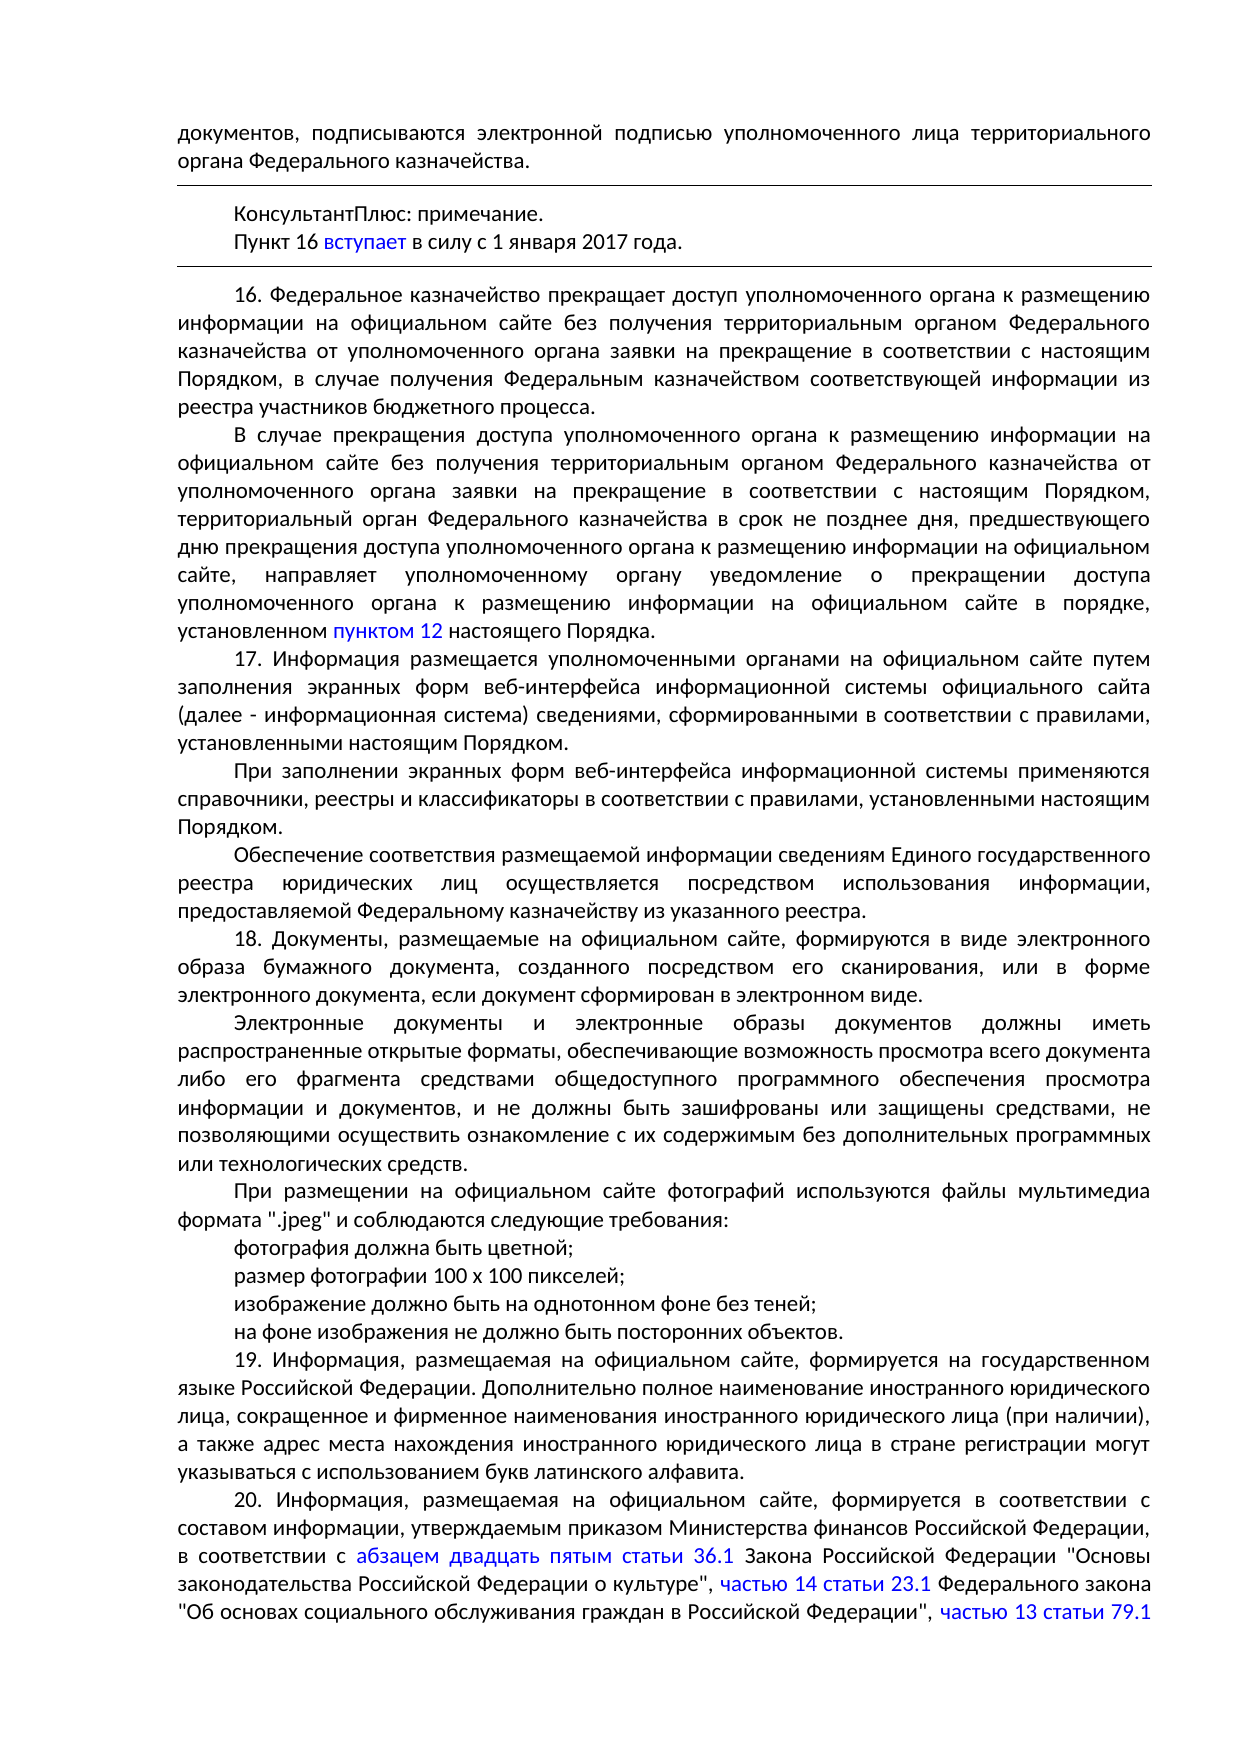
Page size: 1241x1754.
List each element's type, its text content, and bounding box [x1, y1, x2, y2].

text Пункт 16 вступает в силу с 1 января 2017 года. [177, 227, 1152, 255]
text Электронные документы и электронные образы документов должны иметь распространенные открытые форматы, обеспечивающие возможность просмотра всего документа либо его фрагмента средствами общедоступного программного обеспечения просмотра информации и документов, и не должны быть зашифрованы или защищены средствами, не позволяющими осуществить ознакомление с их содержимым без дополнительных программных или технологических средств. [177, 1008, 1152, 1177]
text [177, 1485, 1152, 1625]
text При заполнении экранных форм веб-интерфейса информационной системы применяются справочники, реестры и классификаторы в соответствии с правилами, установленными настоящим Порядком. [177, 756, 1152, 840]
text размер фотографии 100 x 100 пикселей; [177, 1261, 1152, 1289]
text Обеспечение соответствия размещаемой информации сведениям Единого государственного реестра юридических лиц осуществляется посредством использования информации, предоставляемой Федеральному казначейству из указанного реестра. [177, 840, 1152, 924]
text КонсультантПлюс: примечание. [177, 199, 1152, 227]
text фотография должна быть цветной; [177, 1233, 1152, 1261]
text 19. Информация, размещаемая на официальном сайте, формируется на государственном языке Российской Федерации. Дополнительно полное наименование иностранного юридического лица, сокращенное и фирменное наименования иностранного юридического лица (при наличии), а также адрес места нахождения иностранного юридического лица в стране регистрации могут указываться с использованием букв латинского алфавита. [177, 1345, 1152, 1485]
text изображение должно быть на однотонном фоне без теней; [177, 1289, 1152, 1317]
text 17. Информация размещается уполномоченными органами на официальном сайте путем заполнения экранных форм веб-интерфейса информационной системы официального сайта (далее - информационная система) сведениями, сформированными в соответствии с правилами, установленными настоящим Порядком. [177, 644, 1152, 756]
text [177, 118, 1152, 174]
text В случае прекращения доступа уполномоченного органа к размещению информации на официальном сайте без получения территориальным органом Федерального казначейства от уполномоченного органа заявки на прекращение в соответствии с настоящим Порядком, территориальный орган Федерального казначейства в срок не позднее дня, предшествующего дню прекращения доступа уполномоченного органа к размещению информации на официальном сайте, направляет уполномоченному органу уведомление о прекращении доступа уполномоченного органа к размещению информации на официальном сайте в порядке, установленном пунктом 12 настоящего Порядка. [177, 420, 1152, 644]
text на фоне изображения не должно быть посторонних объектов. [177, 1317, 1152, 1345]
text 16. Федеральное казначейство прекращает доступ уполномоченного органа к размещению информации на официальном сайте без получения территориальным органом Федерального казначейства от уполномоченного органа заявки на прекращение в соответствии с настоящим Порядком, в случае получения Федеральным казначейством соответствующей информации из реестра участников бюджетного процесса. [177, 280, 1152, 420]
text 18. Документы, размещаемые на официальном сайте, формируются в виде электронного образа бумажного документа, созданного посредством его сканирования, или в форме электронного документа, если документ сформирован в электронном виде. [177, 924, 1152, 1008]
text При размещении на официальном сайте фотографий используются файлы мультимедиа формата ".jpeg" и соблюдаются следующие требования: [177, 1177, 1152, 1233]
